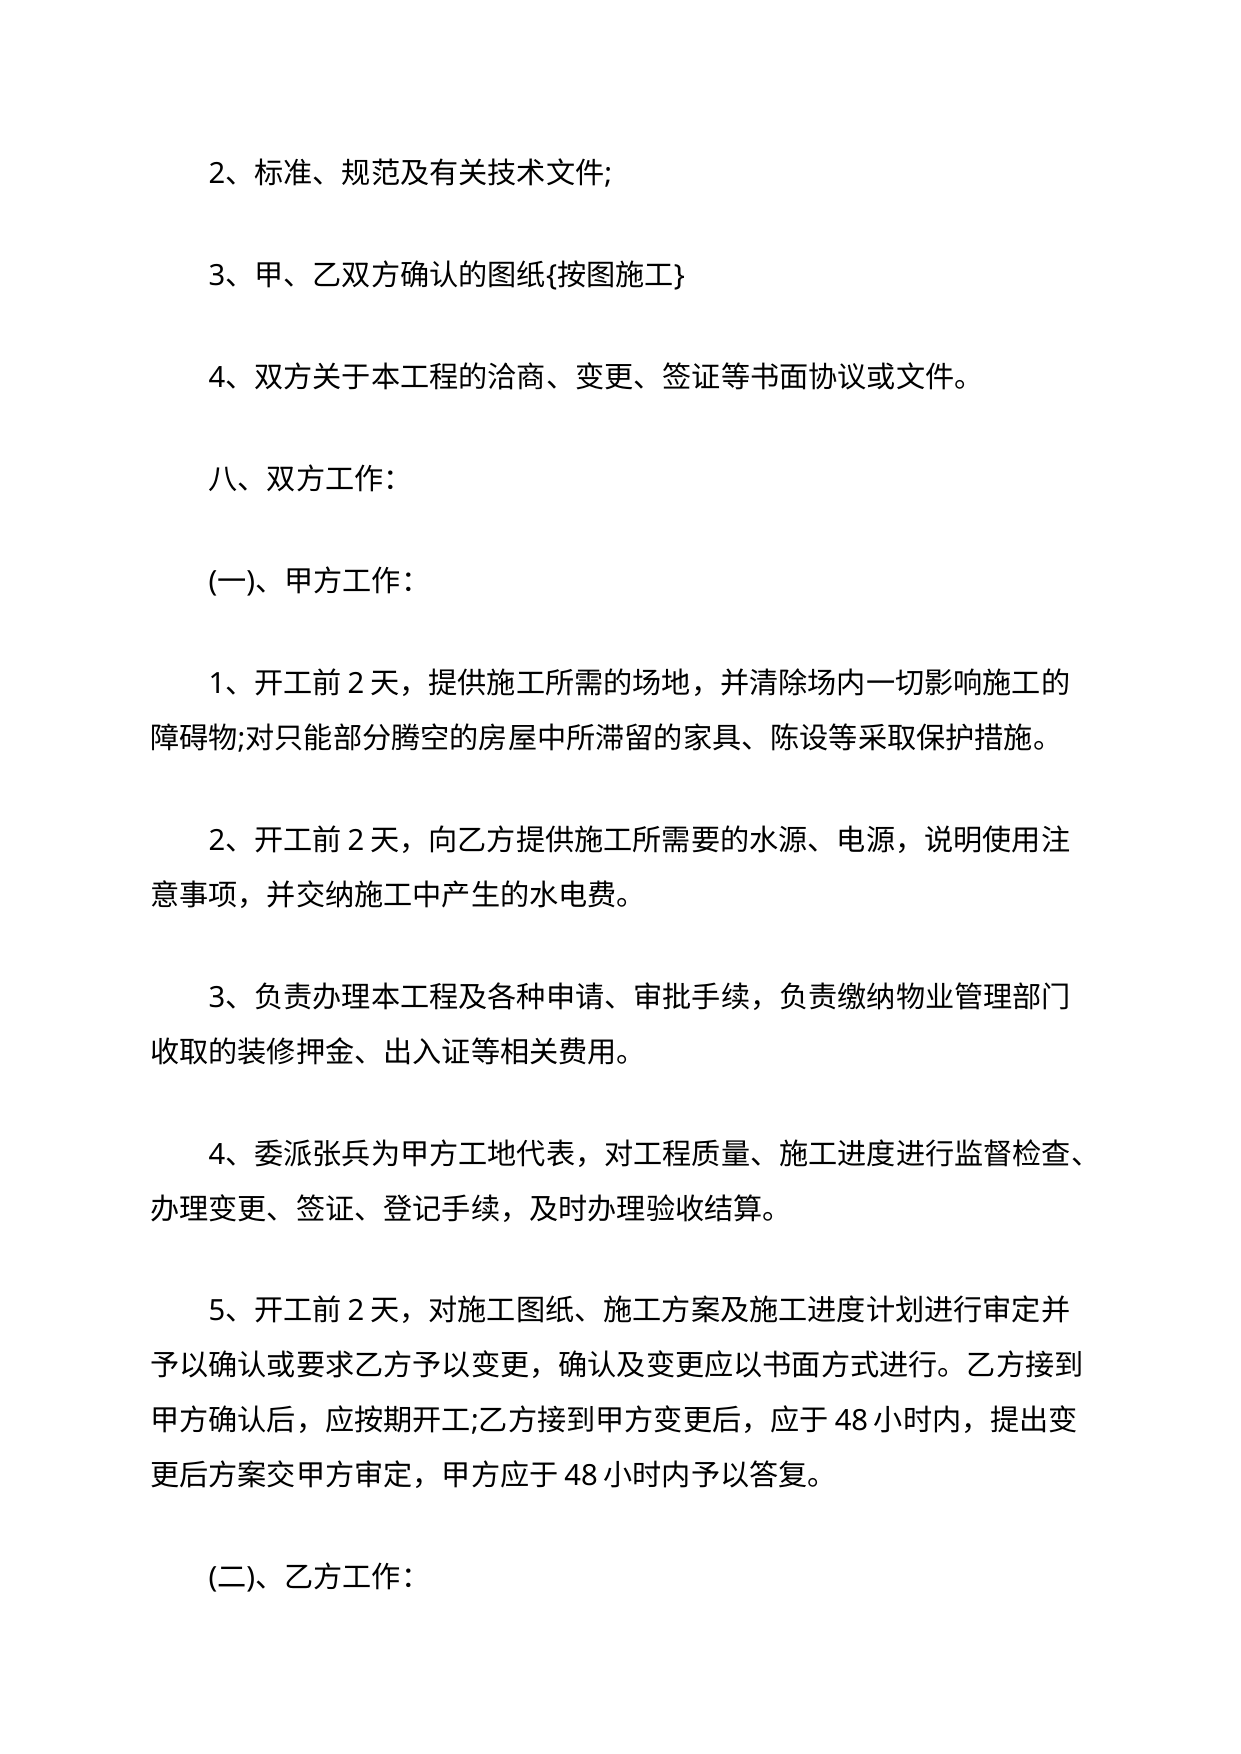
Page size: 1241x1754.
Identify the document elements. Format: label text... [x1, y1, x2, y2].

text (一)、甲方工作： [150, 558, 1090, 600]
text (二)、乙方工作： [150, 1554, 1090, 1596]
text 1、开工前2天，提供施工所需的场地，并清除场内一切影响施工的障碍物;对只能部分腾空的房屋中所滞留的家具、陈设等采取保护措施。 [150, 660, 1090, 757]
text 八、双方工作： [150, 456, 1090, 498]
text 4、委派张兵为甲方工地代表，对工程质量、施工进度进行监督检查、办理变更、签证、登记手续，及时办理验收结算。 [150, 1130, 1090, 1227]
text 2、开工前2天，向乙方提供施工所需要的水源、电源，说明使用注意事项，并交纳施工中产生的水电费。 [150, 817, 1090, 914]
text 3、负责办理本工程及各种申请、审批手续，负责缴纳物业管理部门收取的装修押金、出入证等相关费用。 [150, 973, 1090, 1071]
text 4、双方关于本工程的洽商、变更、签证等书面协议或文件。 [150, 354, 1090, 396]
text 2、标准、规范及有关技术文件; [150, 150, 1090, 192]
text 5、开工前2天，对施工图纸、施工方案及施工进度计划进行审定并予以确认或要求乙方予以变更，确认及变更应以书面方式进行。乙方接到甲方确认后，应按期开工;乙方接到甲方变更后，应于48小时内，提出变更后方案交甲方审定，甲方应于48小时内予以答复。 [150, 1287, 1090, 1494]
text 3、甲、乙双方确认的图纸{按图施工} [150, 252, 1090, 294]
